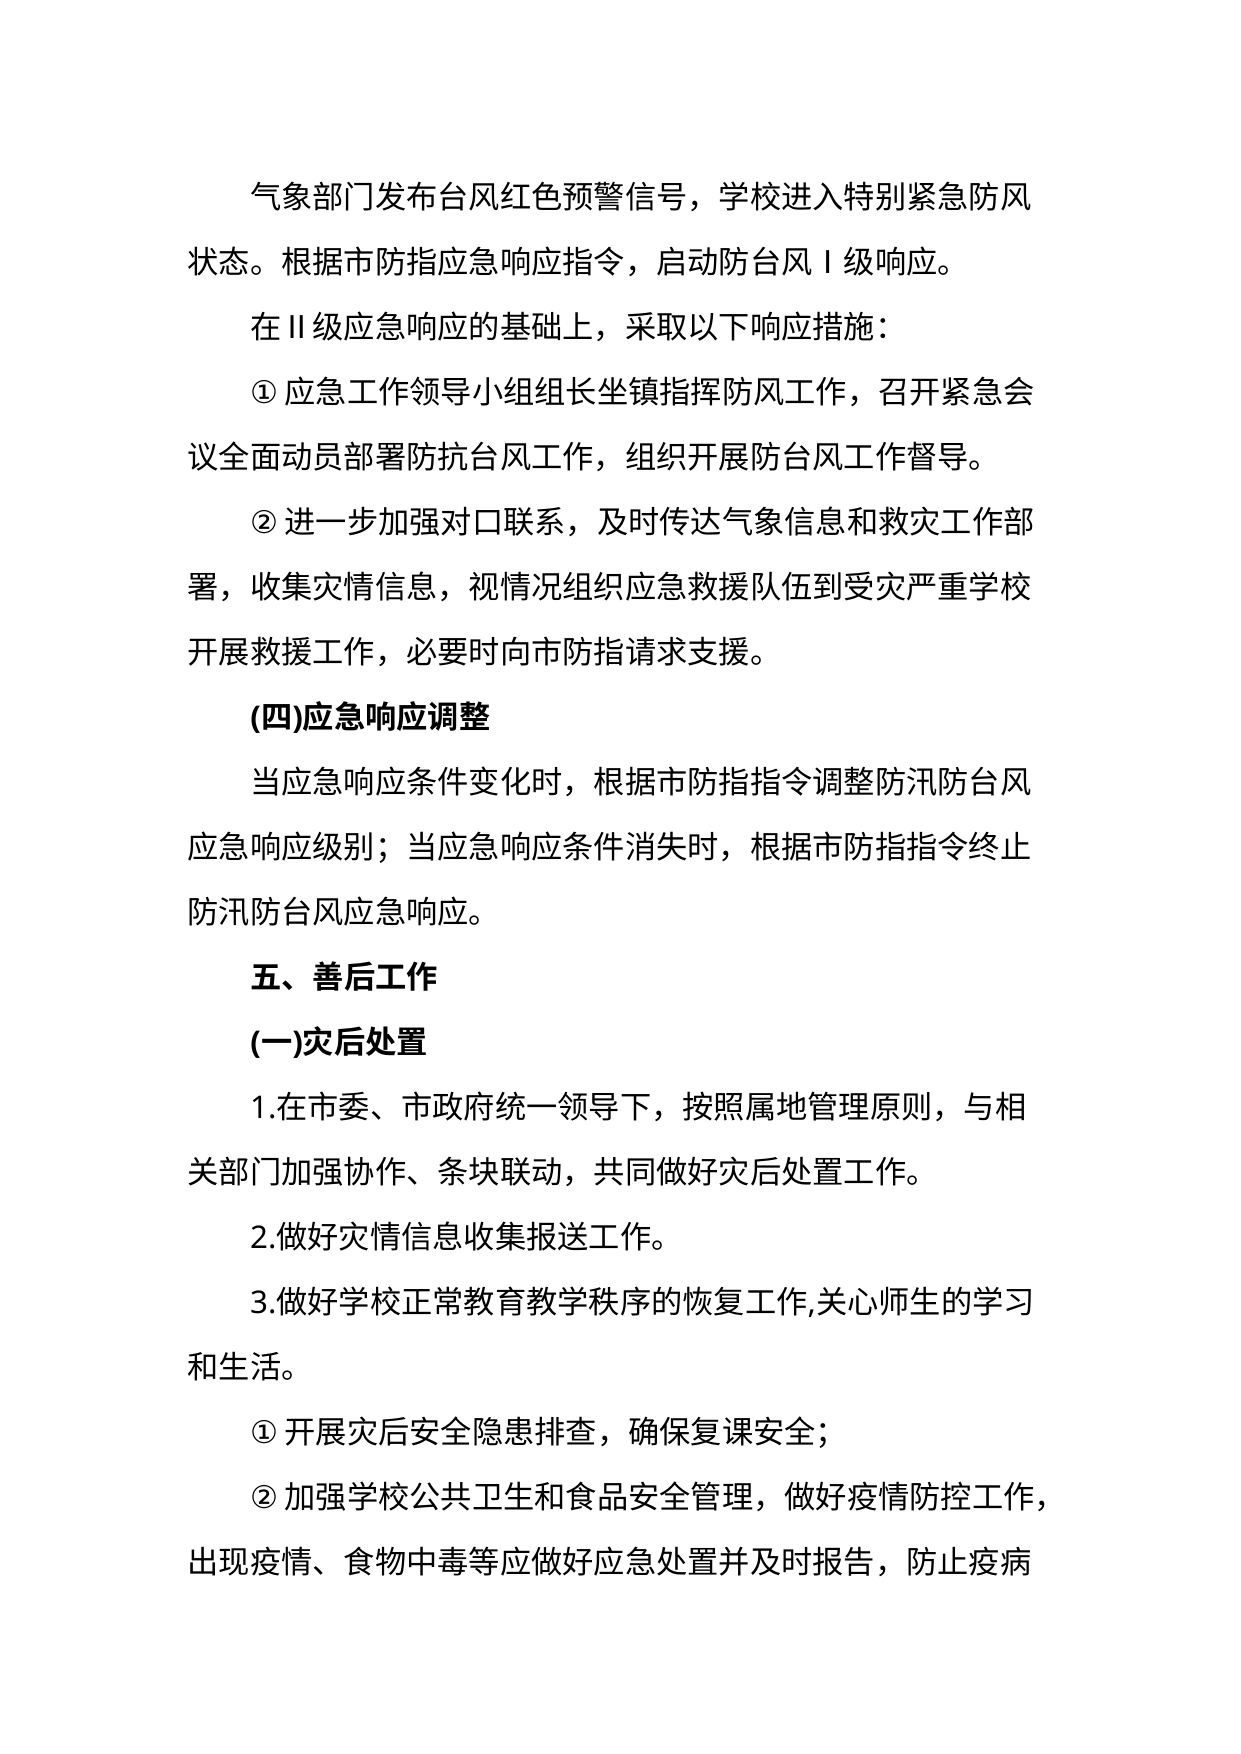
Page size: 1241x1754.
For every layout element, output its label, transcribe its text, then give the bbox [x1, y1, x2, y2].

text 五、善后工作 [187, 942, 1053, 1007]
text ①开展灾后安全隐患排查，确保复课安全； [187, 1397, 1053, 1462]
text (一)灾后处置 [187, 1007, 1053, 1072]
text 在Ⅱ级应急响应的基础上，采取以下响应措施： [187, 292, 1053, 357]
text (四)应急响应调整 [187, 682, 1053, 747]
text 当应急响应条件变化时，根据市防指指令调整防汛防台风应急响应级别；当应急响应条件消失时，根据市防指指令终止防汛防台风应急响应。 [187, 747, 1053, 942]
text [187, 1462, 1053, 1592]
text ②进一步加强对口联系，及时传达气象信息和救灾工作部署，收集灾情信息，视情况组织应急救援队伍到受灾严重学校开展救援工作，必要时向市防指请求支援。 [187, 487, 1053, 682]
text 3.做好学校正常教育教学秩序的恢复工作,关心师生的学习和生活。 [187, 1267, 1053, 1397]
text 2.做好灾情信息收集报送工作。 [187, 1202, 1053, 1267]
text 1.在市委、市政府统一领导下，按照属地管理原则，与相关部门加强协作、条块联动，共同做好灾后处置工作。 [187, 1072, 1053, 1202]
text 气象部门发布台风红色预警信号，学校进入特别紧急防风状态。根据市防指应急响应指令，启动防台风Ⅰ级响应。 [187, 162, 1053, 292]
text ①应急工作领导小组组长坐镇指挥防风工作，召开紧急会议全面动员部署防抗台风工作，组织开展防台风工作督导。 [187, 357, 1053, 487]
